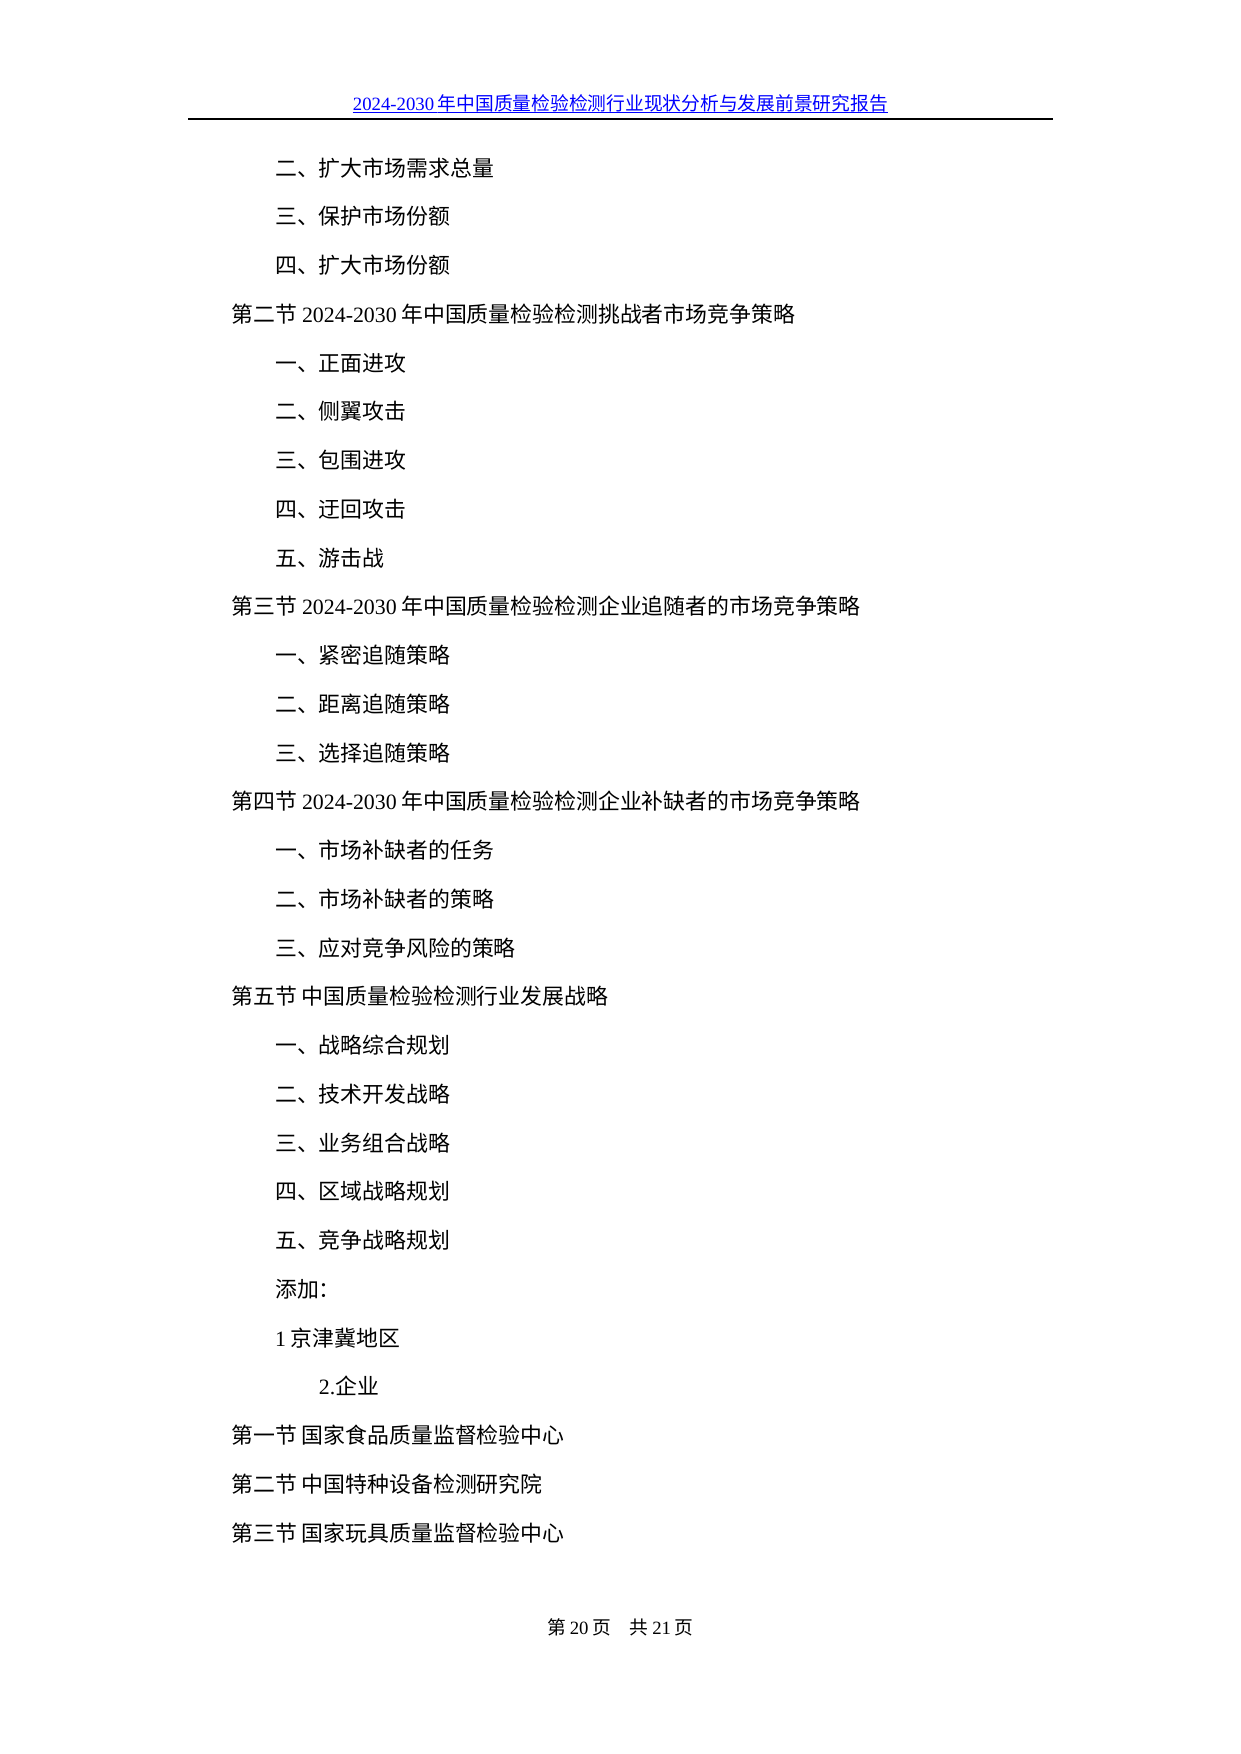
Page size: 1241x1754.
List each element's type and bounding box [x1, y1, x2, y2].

text [187, 150, 1053, 1548]
